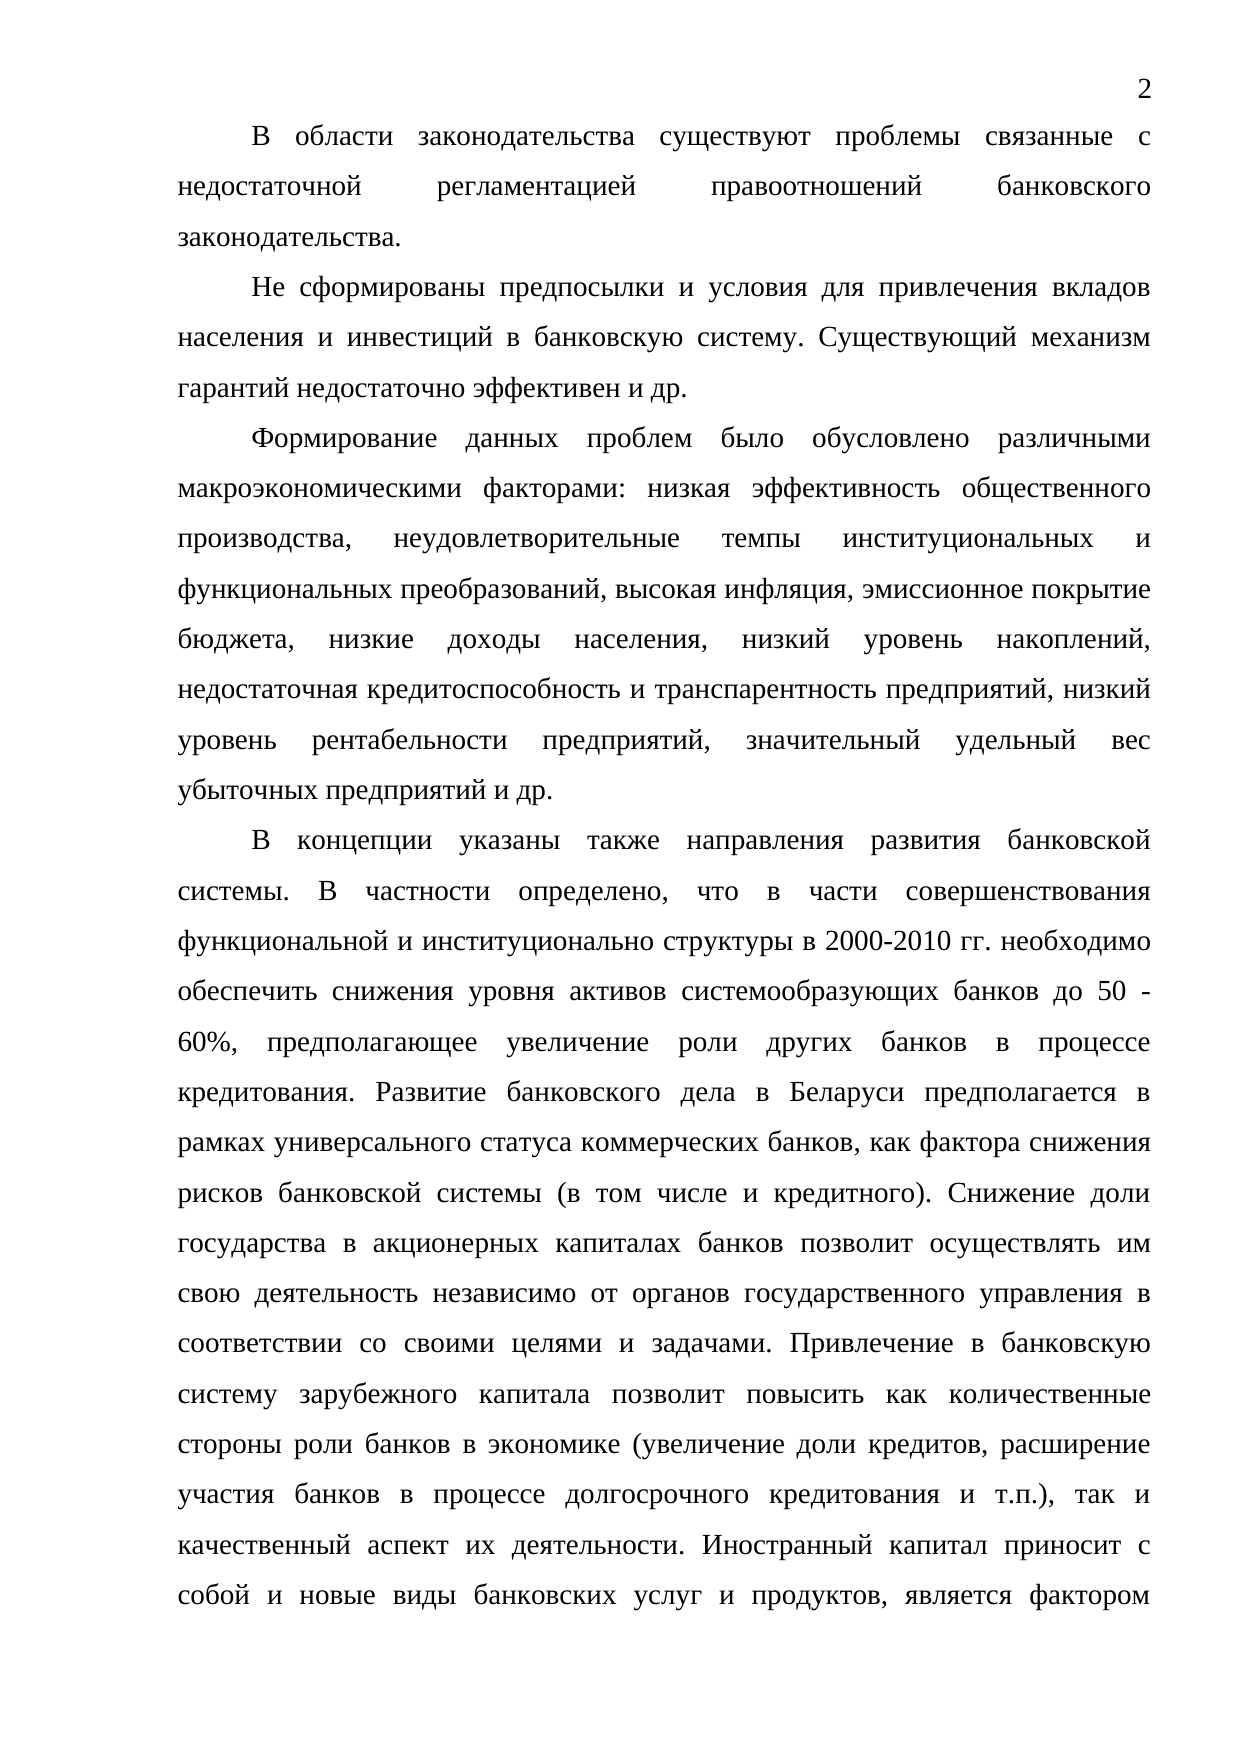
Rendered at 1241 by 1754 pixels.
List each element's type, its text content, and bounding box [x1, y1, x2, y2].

text Не сформированы предпосылки и условия для привлечения вкладов населения и инвестиций в банковскую систему. Существующий механизм гарантий недостаточно эффективен и др. [177, 269, 1152, 403]
text В области законодательства существуют проблемы связанные с недостаточной регламентацией правоотношений банковского законодательства. [177, 118, 1152, 252]
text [177, 822, 1152, 1611]
text Формирование данных проблем было обусловлено различными макроэкономическими факторами: низкая эффективность общественного производства, неудовлетворительные темпы институциональных и функциональных преобразований, высокая инфляция, эмиссионное покрытие бюджета, низкие доходы населения, низкий уровень накоплений, недостаточная кредитоспособность и транспарентность предприятий, низкий уровень рентабельности предприятий, значительный удельный вес убыточных предприятий и др. [177, 420, 1152, 806]
